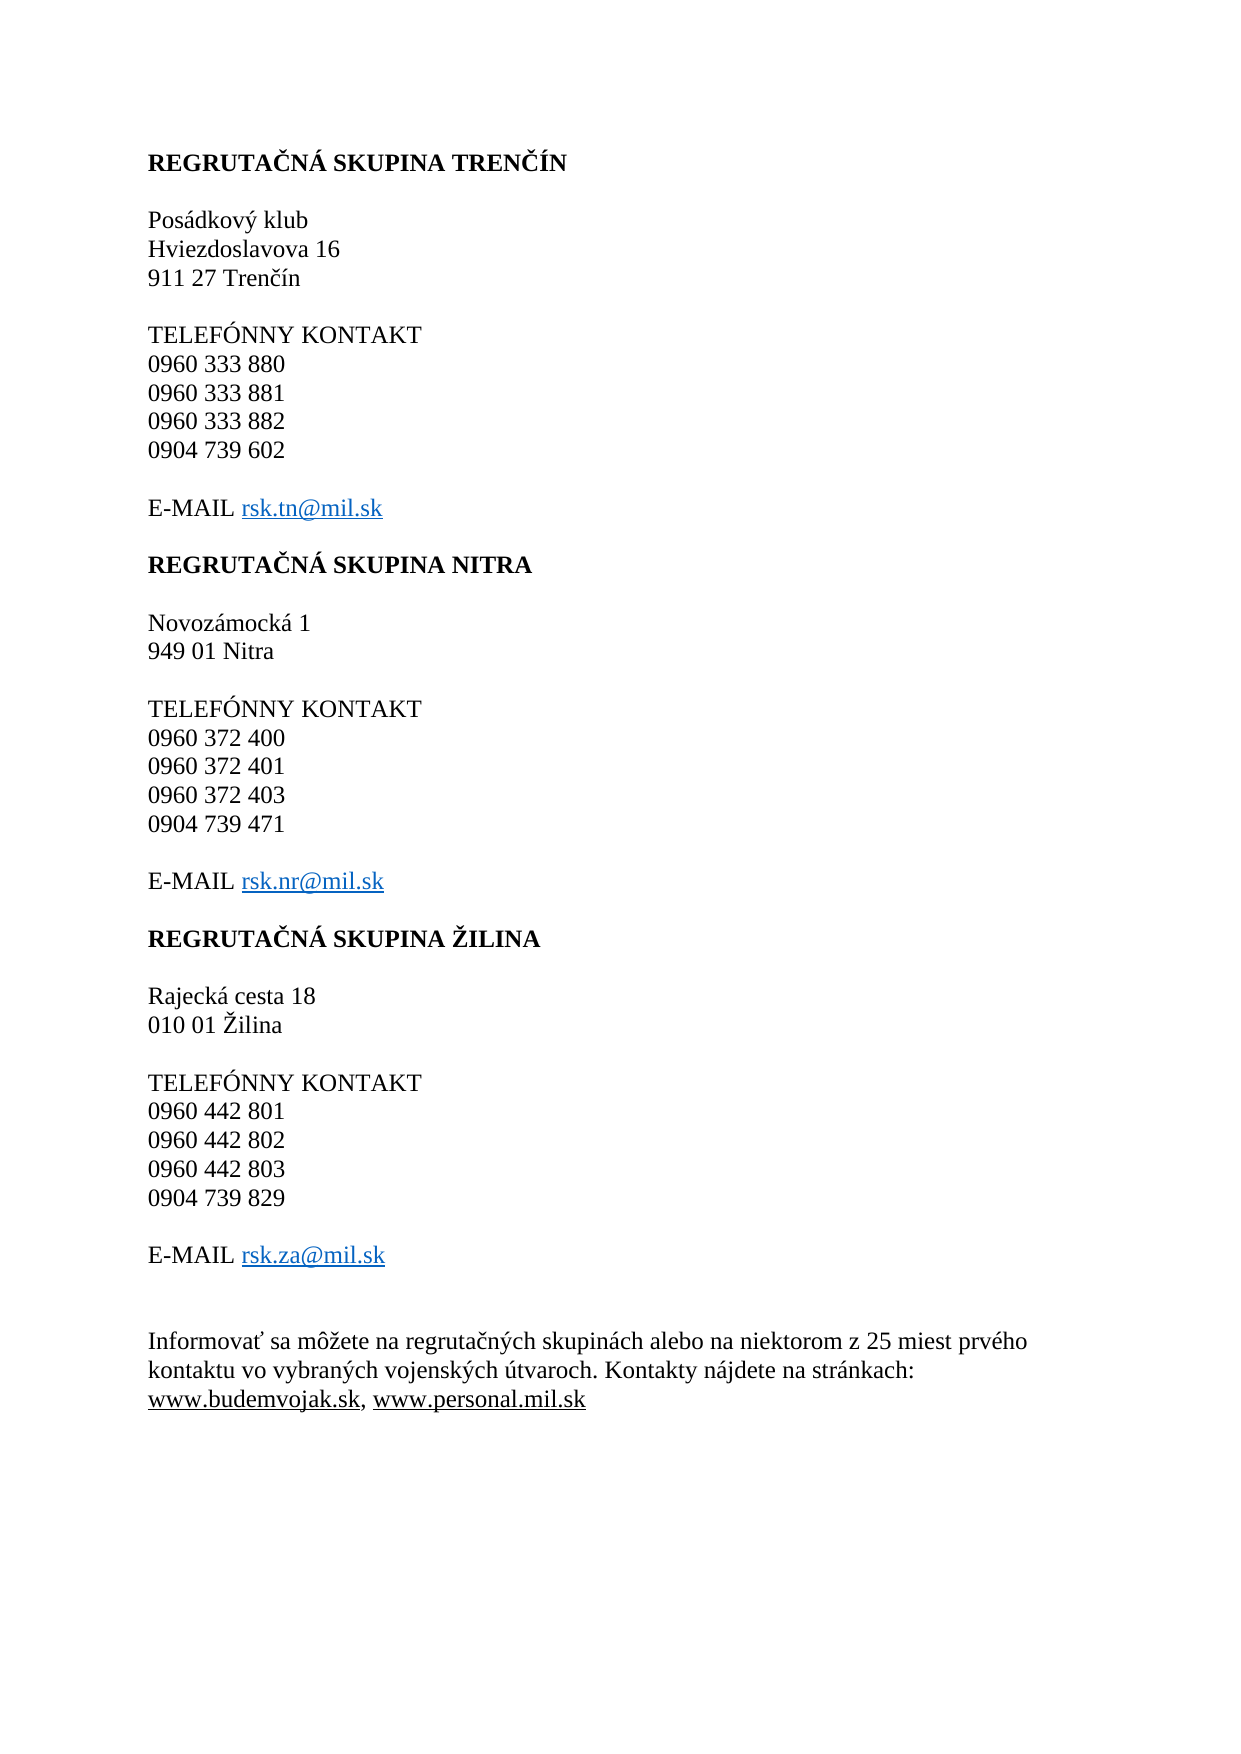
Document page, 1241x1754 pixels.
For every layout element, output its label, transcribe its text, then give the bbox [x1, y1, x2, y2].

text 949 01 Nitra [148, 636, 1093, 665]
text TELEFÓNNY KONTAKT [148, 1068, 1093, 1096]
text 010 01 Žilina [148, 1010, 1093, 1039]
text Hviezdoslavova 16 [148, 234, 1093, 263]
text Posádkový klub [148, 205, 1093, 234]
text 0960 333 882 [148, 406, 1093, 435]
text 0904 739 471 [148, 809, 1093, 838]
text REGRUTAČNÁ SKUPINA TRENČÍN [148, 148, 1093, 176]
text TELEFÓNNY KONTAKT [148, 694, 1093, 723]
text 0960 442 802 [148, 1125, 1093, 1154]
text E-MAIL rsk.nr@mil.sk [148, 866, 1093, 895]
text E-MAIL rsk.za@mil.sk [148, 1240, 1093, 1269]
text Informovať sa môžete na regrutačných skupinách alebo na niektorom z 25 miest prvého kontaktu vo vybraných vojenských útvaroch. Kontakty nájdete na stránkach: www.budemvojak.sk, www.personal.mil.sk [148, 1326, 1093, 1413]
text 0960 372 400 [148, 723, 1093, 751]
text REGRUTAČNÁ SKUPINA ŽILINA [148, 924, 1093, 953]
text TELEFÓNNY KONTAKT [148, 320, 1093, 349]
text 0960 442 803 [148, 1154, 1093, 1183]
text Novozámocká 1 [148, 608, 1093, 636]
text E-MAIL rsk.tn@mil.sk [148, 493, 1093, 521]
text 0960 333 881 [148, 378, 1093, 406]
text 0960 372 401 [148, 751, 1093, 780]
text 0960 372 403 [148, 780, 1093, 809]
text 0960 333 880 [148, 349, 1093, 378]
text Rajecká cesta 18 [148, 981, 1093, 1010]
text 0904 739 829 [148, 1183, 1093, 1211]
text 911 27 Trenčín [148, 263, 1093, 291]
text 0904 739 602 [148, 435, 1093, 464]
text 0960 442 801 [148, 1096, 1093, 1125]
text REGRUTAČNÁ SKUPINA NITRA [148, 550, 1093, 579]
